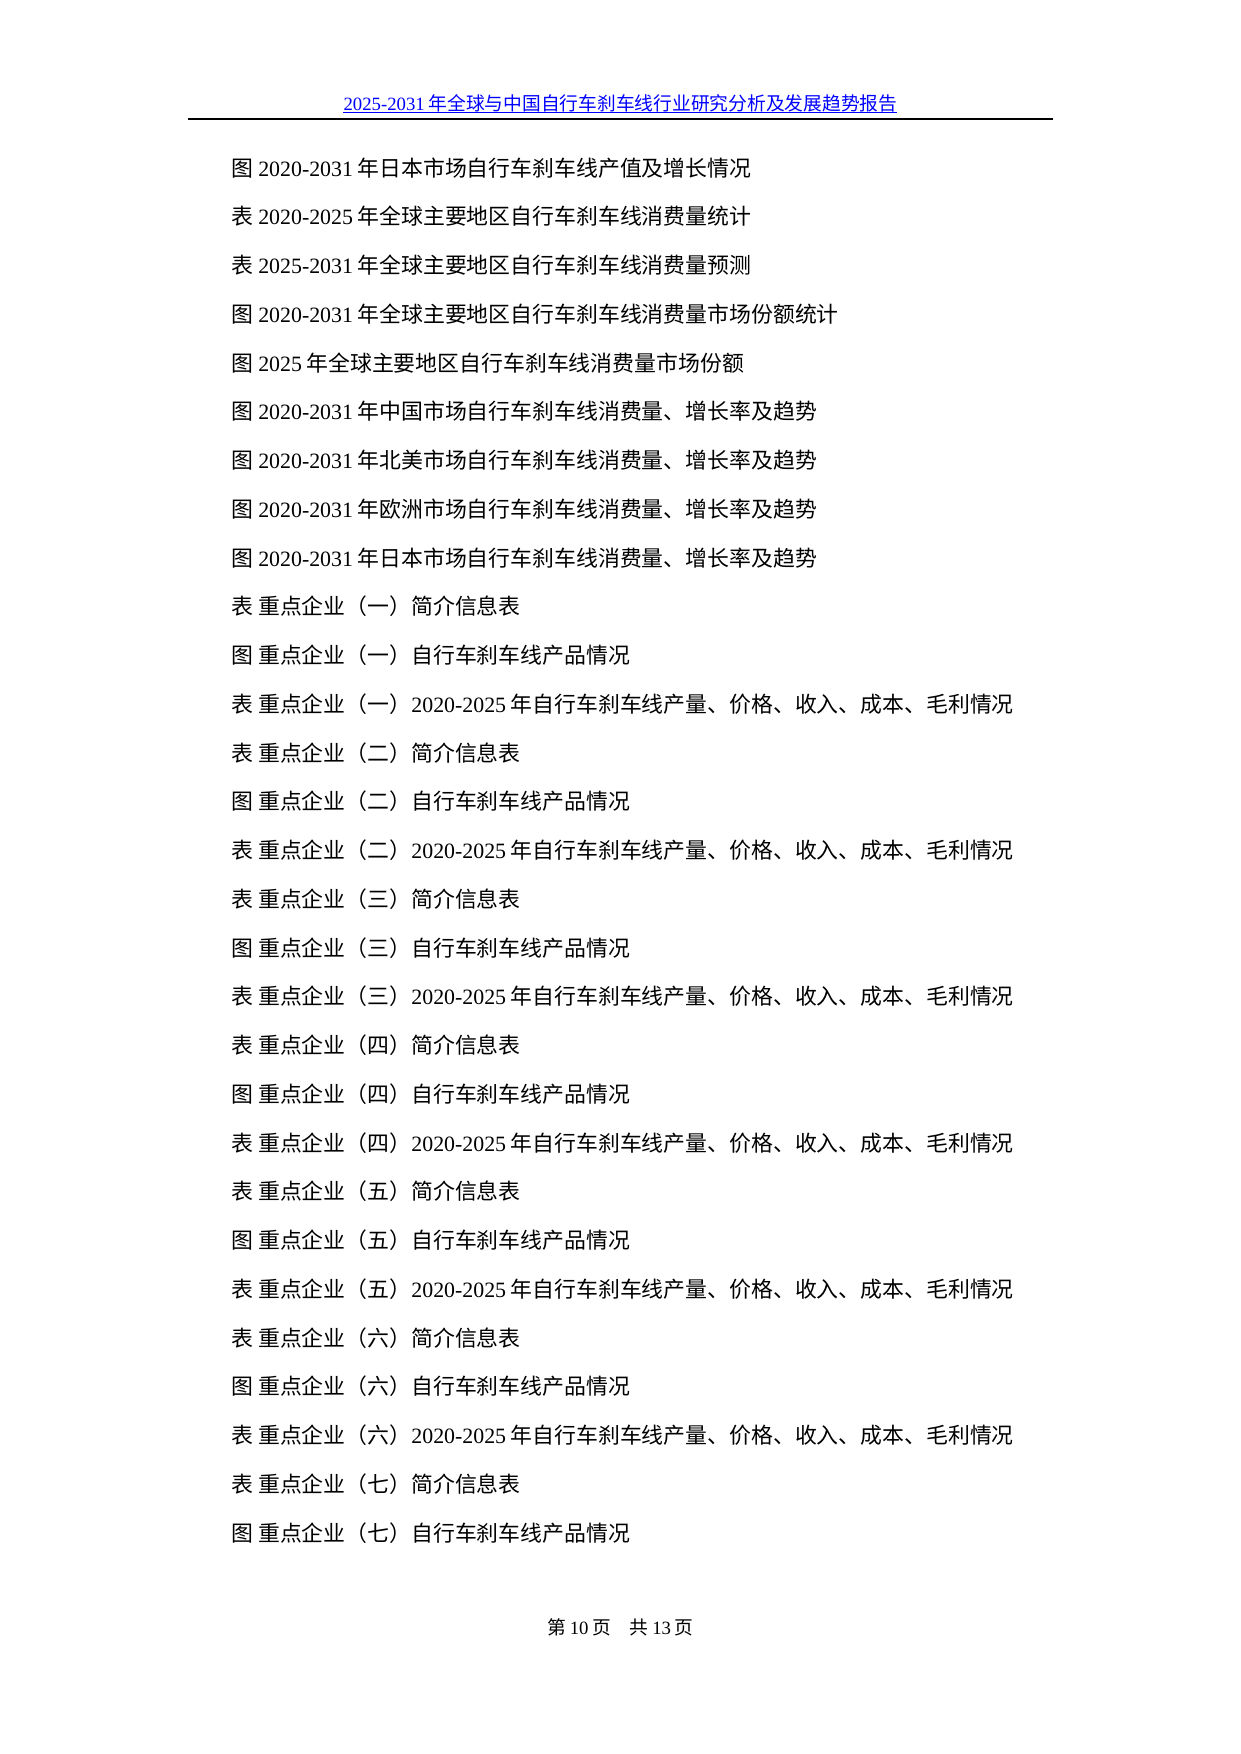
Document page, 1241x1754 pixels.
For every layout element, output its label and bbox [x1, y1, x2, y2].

text [187, 150, 1053, 1548]
